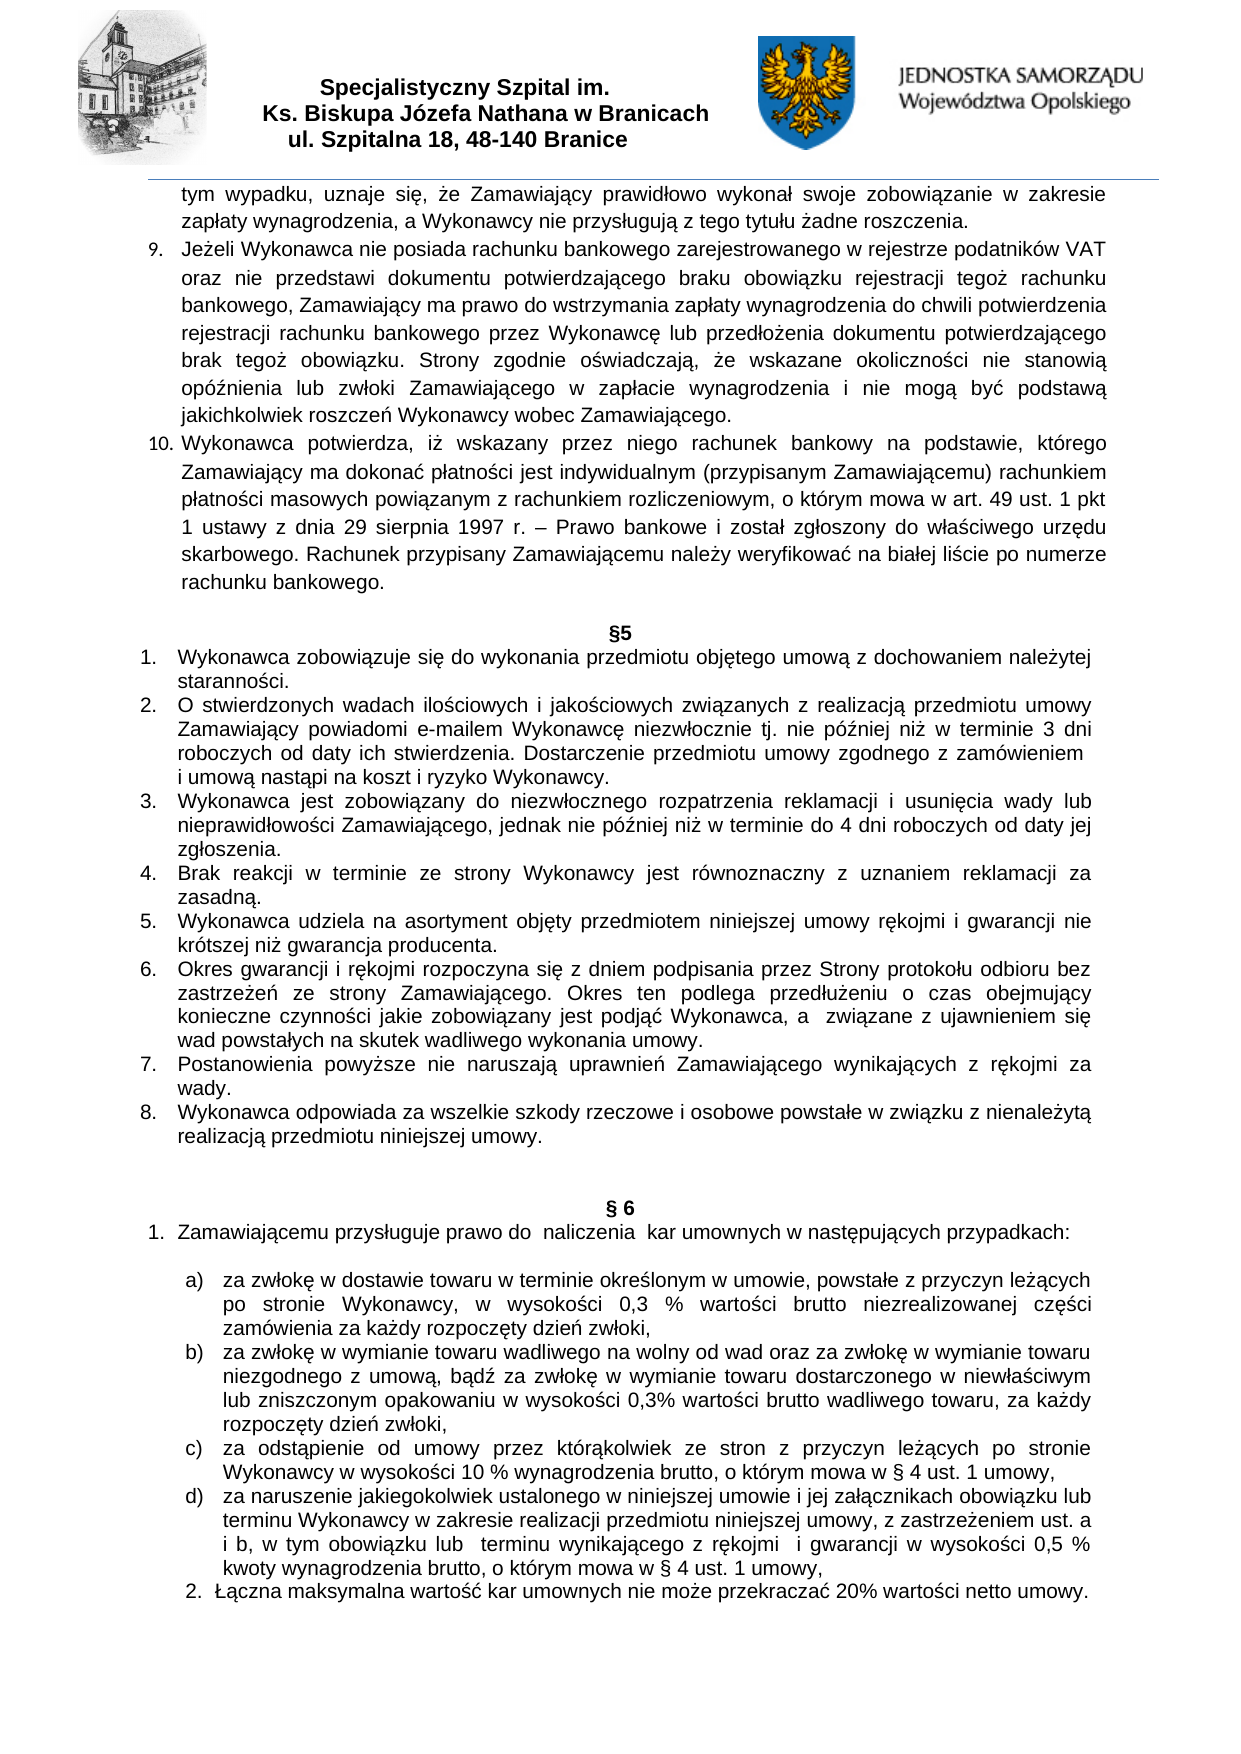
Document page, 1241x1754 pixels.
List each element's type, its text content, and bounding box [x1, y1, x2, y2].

list za odstąpienie od umowy przez którąkolwiek ze stron z przyczyn leżących po stronie Wykonawcy w wysokości 10 % wynagrodzenia brutto, o którym mowa w § 4 ust. 1 umowy, [185, 1436, 1093, 1483]
list Wykonawca jest zobowiązany do niezwłocznego rozpatrzenia reklamacji i usunięcia wady lub nieprawidłowości Zamawiającego, jednak nie później niż w terminie do 4 dni roboczych od daty jej zgłoszenia. [140, 789, 1093, 861]
list Łączna maksymalna wartość kar umownych nie może przekraczać 20% wartości netto umowy. [185, 1579, 1093, 1603]
picture [78, 10, 207, 165]
list za zwłokę w dostawie towaru w terminie określonym w umowie, powstałe z przyczyn leżących po stronie Wykonawcy, w wysokości 0,3 % wartości brutto niezrealizowanej części zamówienia za każdy rozpoczęty dzień zwłoki, [185, 1268, 1093, 1340]
list O stwierdzonych wadach ilościowych i jakościowych związanych z realizacją przedmiotu umowy Zamawiający powiadomi e-mailem Wykonawcę niezwłocznie tj. nie później niż w terminie 3 dni roboczych od daty ich stwierdzenia. Dostarczenie przedmiotu umowy zgodnego z zamówieniem i umową nastąpi na koszt i ryzyko Wykonawcy. [140, 693, 1093, 789]
picture [758, 36, 1143, 150]
list Postanowienia powyższe nie naruszają uprawnień Zamawiającego wynikających z rękojmi za wady. [140, 1052, 1093, 1100]
list za zwłokę w wymianie towaru wadliwego na wolny od wad oraz za zwłokę w wymianie towaru niezgodnego z umową, bądź za zwłokę w wymianie towaru dostarczonego w niewłaściwym lub zniszczonym opakowaniu w wysokości 0,3% wartości brutto wadliwego towaru, za każdy rozpoczęty dzień zwłoki, [185, 1340, 1093, 1436]
list Wykonawca potwierdza, iż wskazany przez niego rachunek bankowy na podstawie, którego Zamawiający ma dokonać płatności jest indywidualnym (przypisanym Zamawiającemu) rachunkiem płatności masowych powiązanym z rachunkiem rozliczeniowym, o którym mowa w art. 49 ust. 1 pkt 1 ustawy z dnia 29 sierpnia 1997 r. – Prawo bankowe i został zgłoszony do właściwego urzędu skarbowego. Rachunek przypisany Zamawiającemu należy weryfikować na białej liście po numerze rachunku bankowego. [148, 431, 1107, 593]
text 5 [148, 621, 1093, 645]
list Jeżeli Wykonawca nie posiada rachunku bankowego zarejestrowanego w rejestrze podatników VAT oraz nie przedstawi dokumentu potwierdzającego braku obowiązku rejestracji tegoż rachunku bankowego, Zamawiający ma prawo do wstrzymania zapłaty wynagrodzenia do chwili potwierdzenia rejestracji rachunku bankowego przez Wykonawcę lub przedłożenia dokumentu potwierdzającego brak tegoż obowiązku. Strony zgodnie oświadczają, że wskazane okoliczności nie stanowią opóźnienia lub zwłoki Zamawiającego w zapłacie wynagrodzenia i nie mogą być podstawą jakichkolwiek roszczeń Wykonawcy wobec Zamawiającego. [148, 237, 1107, 427]
text 6 [148, 1196, 1093, 1220]
list Brak reakcji w terminie ze strony Wykonawcy jest równoznaczny z uznaniem reklamacji za zasadną. [140, 861, 1093, 908]
list Okres gwarancji i rękojmi rozpoczyna się z dniem podpisania przez Strony protokołu odbioru bez zastrzeżeń ze strony Zamawiającego. Okres ten podlega przedłużeniu o czas obejmujący konieczne czynności jakie zobowiązany jest podjąć Wykonawca, a związane z ujawnieniem się wad powstałych na skutek wadliwego wykonania umowy. [140, 956, 1093, 1052]
list Wykonawca odpowiada za wszelkie szkody rzeczowe i osobowe powstałe w związku z nienależytą realizacją przedmiotu niniejszej umowy. [140, 1100, 1093, 1148]
list za naruszenie jakiegokolwiek ustalonego w niniejszej umowie i jej załącznikach obowiązku lub terminu Wykonawcy w zakresie realizacji przedmiotu niniejszej umowy, z zastrzeżeniem ust. a i b, w tym obowiązku lub terminu wynikającego z rękojmi i gwarancji w wysokości 0,5 % kwoty wynagrodzenia brutto, o którym mowa w § 4 ust. 1 umowy, [185, 1483, 1093, 1579]
list Wykonawca zobowiązuje się do wykonania przedmiotu objętego umową z dochowaniem należytej staranności. [140, 645, 1093, 693]
list Wykonawca udziela na asortyment objęty przedmiotem niniejszej umowy rękojmi i gwarancji nie krótszej niż gwarancja producenta. [140, 908, 1093, 956]
list Zamawiającemu przysługuje prawo do naliczenia kar umownych w następujących przypadkach: [148, 1220, 1093, 1244]
